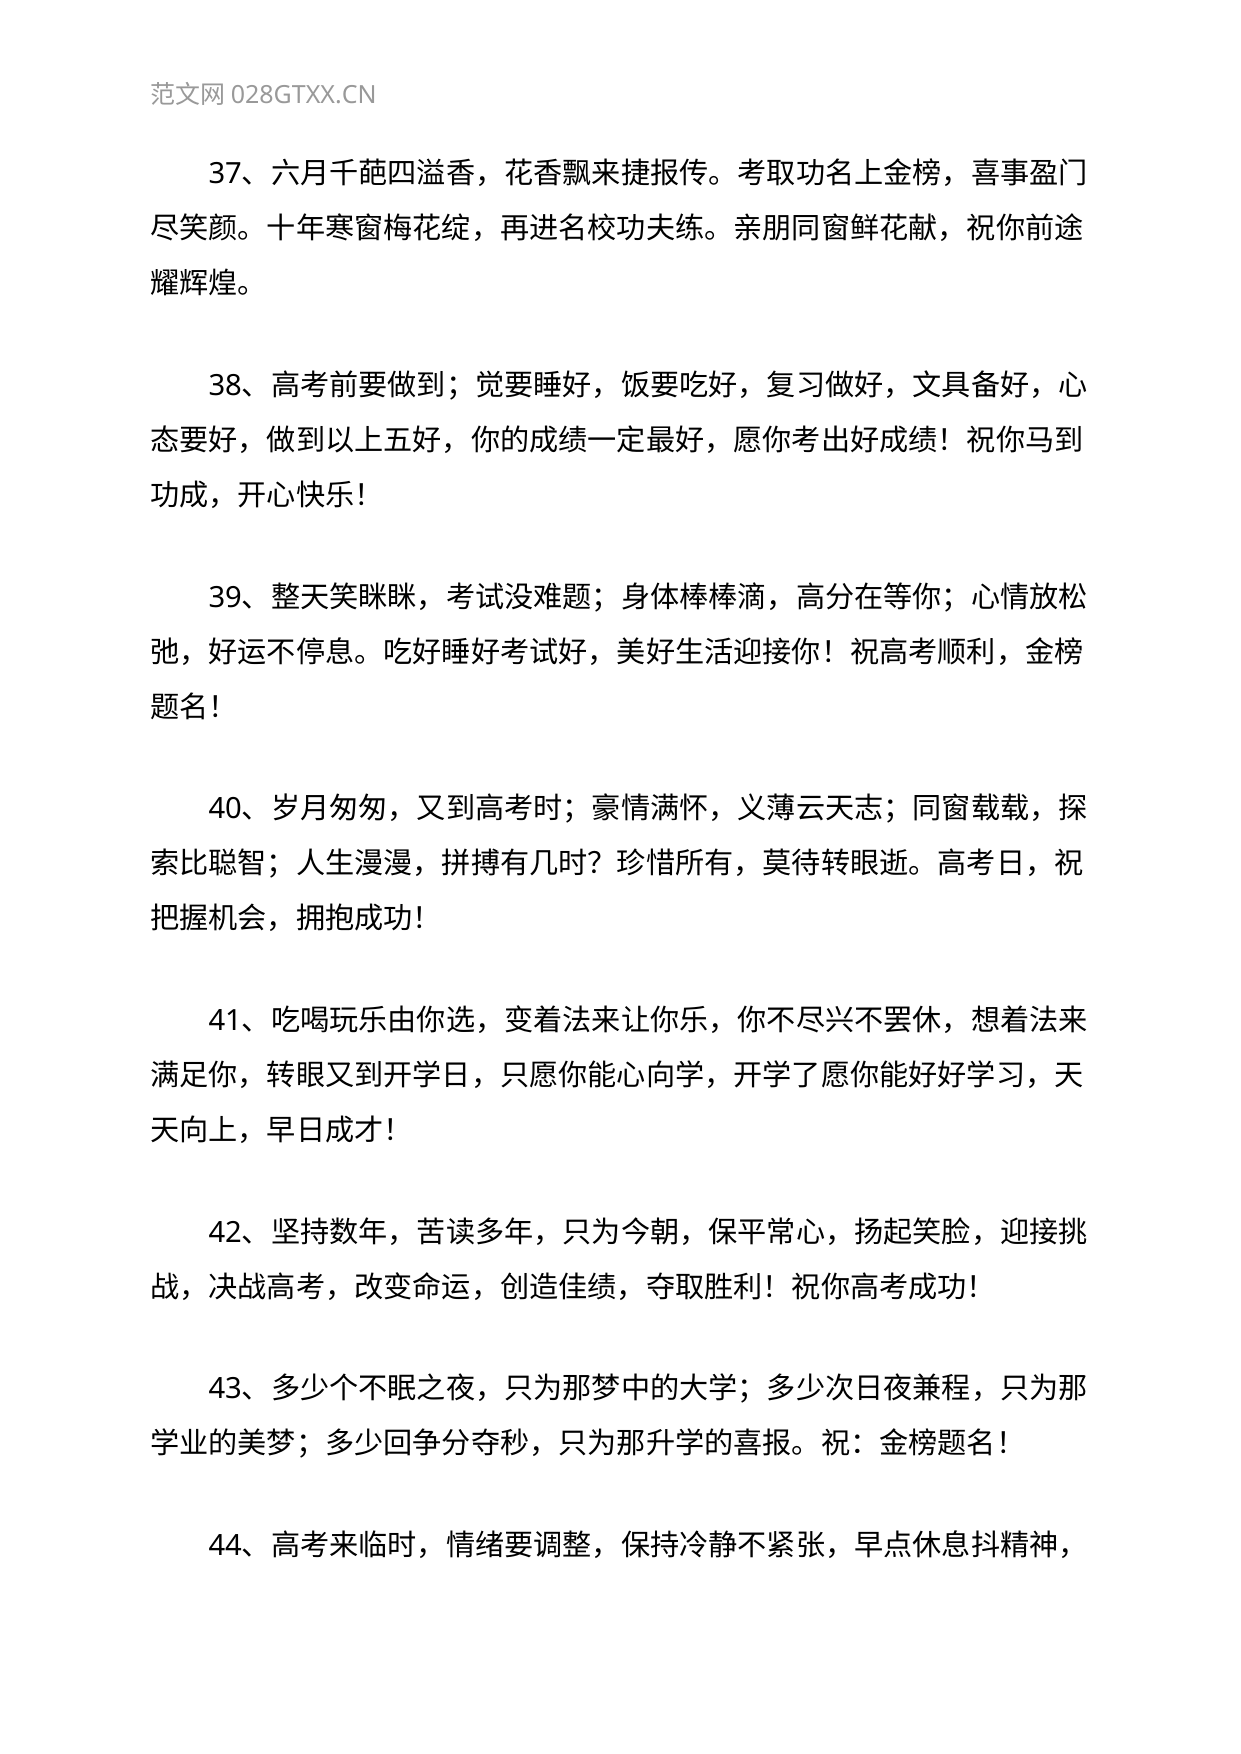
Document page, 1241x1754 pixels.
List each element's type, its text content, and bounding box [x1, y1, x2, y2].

text 42、坚持数年，苦读多年，只为今朝，保平常心，扬起笑脸，迎接挑战，决战高考，改变命运，创造佳绩，夺取胜利！祝你高考成功！ [150, 1208, 1090, 1306]
text 43、多少个不眠之夜，只为那梦中的大学；多少次日夜兼程，只为那学业的美梦；多少回争分夺秒，只为那升学的喜报。祝：金榜题名！ [150, 1365, 1090, 1462]
text 41、吃喝玩乐由你选，变着法来让你乐，你不尽兴不罢休，想着法来满足你，转眼又到开学日，只愿你能心向学，开学了愿你能好好学习，天天向上，早日成才！ [150, 997, 1090, 1149]
text 40、岁月匆匆，又到高考时；豪情满怀，义薄云天志；同窗载载，探索比聪智；人生漫漫，拼搏有几时？珍惜所有，莫待转眼逝。高考日，祝把握机会，拥抱成功！ [150, 785, 1090, 937]
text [150, 1522, 1090, 1564]
text 37、六月千葩四溢香，花香飘来捷报传。考取功名上金榜，喜事盈门尽笑颜。十年寒窗梅花绽，再进名校功夫练。亲朋同窗鲜花献，祝你前途耀辉煌。 [150, 150, 1090, 302]
text 39、整天笑眯眯，考试没难题；身体棒棒滴，高分在等你；心情放松弛，好运不停息。吃好睡好考试好，美好生活迎接你！祝高考顺利，金榜题名！ [150, 573, 1090, 726]
text 38、高考前要做到；觉要睡好，饭要吃好，复习做好，文具备好，心态要好，做到以上五好，你的成绩一定最好，愿你考出好成绩！祝你马到功成，开心快乐！ [150, 362, 1090, 514]
